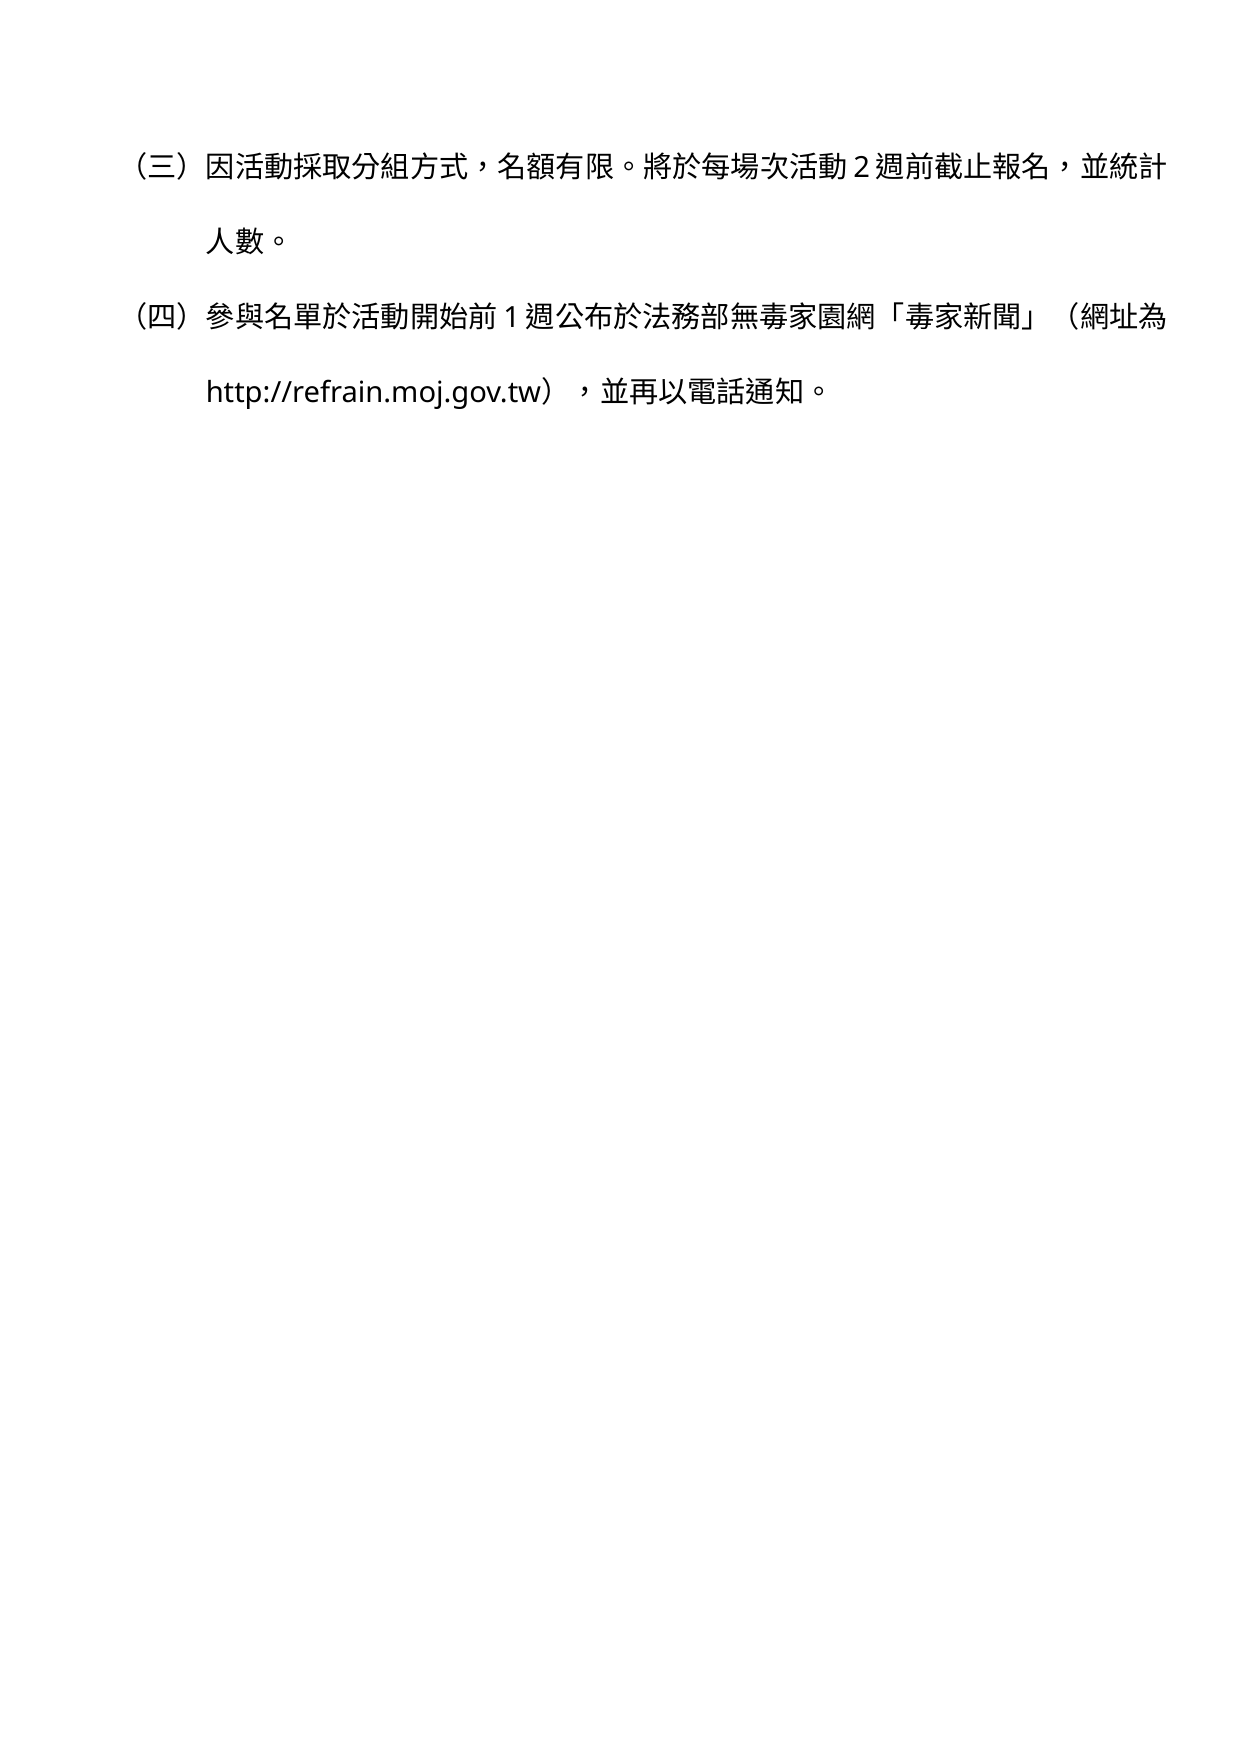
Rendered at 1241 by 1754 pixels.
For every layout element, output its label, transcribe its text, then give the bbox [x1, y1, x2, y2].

text （三）因活動採取分組方式，名額有限。將於每場次活動2週前截止報名，並統計人數。 [118, 127, 1194, 277]
text （四）參與名單於活動開始前1週公布於法務部無毒家園網「毒家新聞」（網址為http://refrain.moj.gov.tw），並再以電話通知。 [118, 277, 1194, 427]
